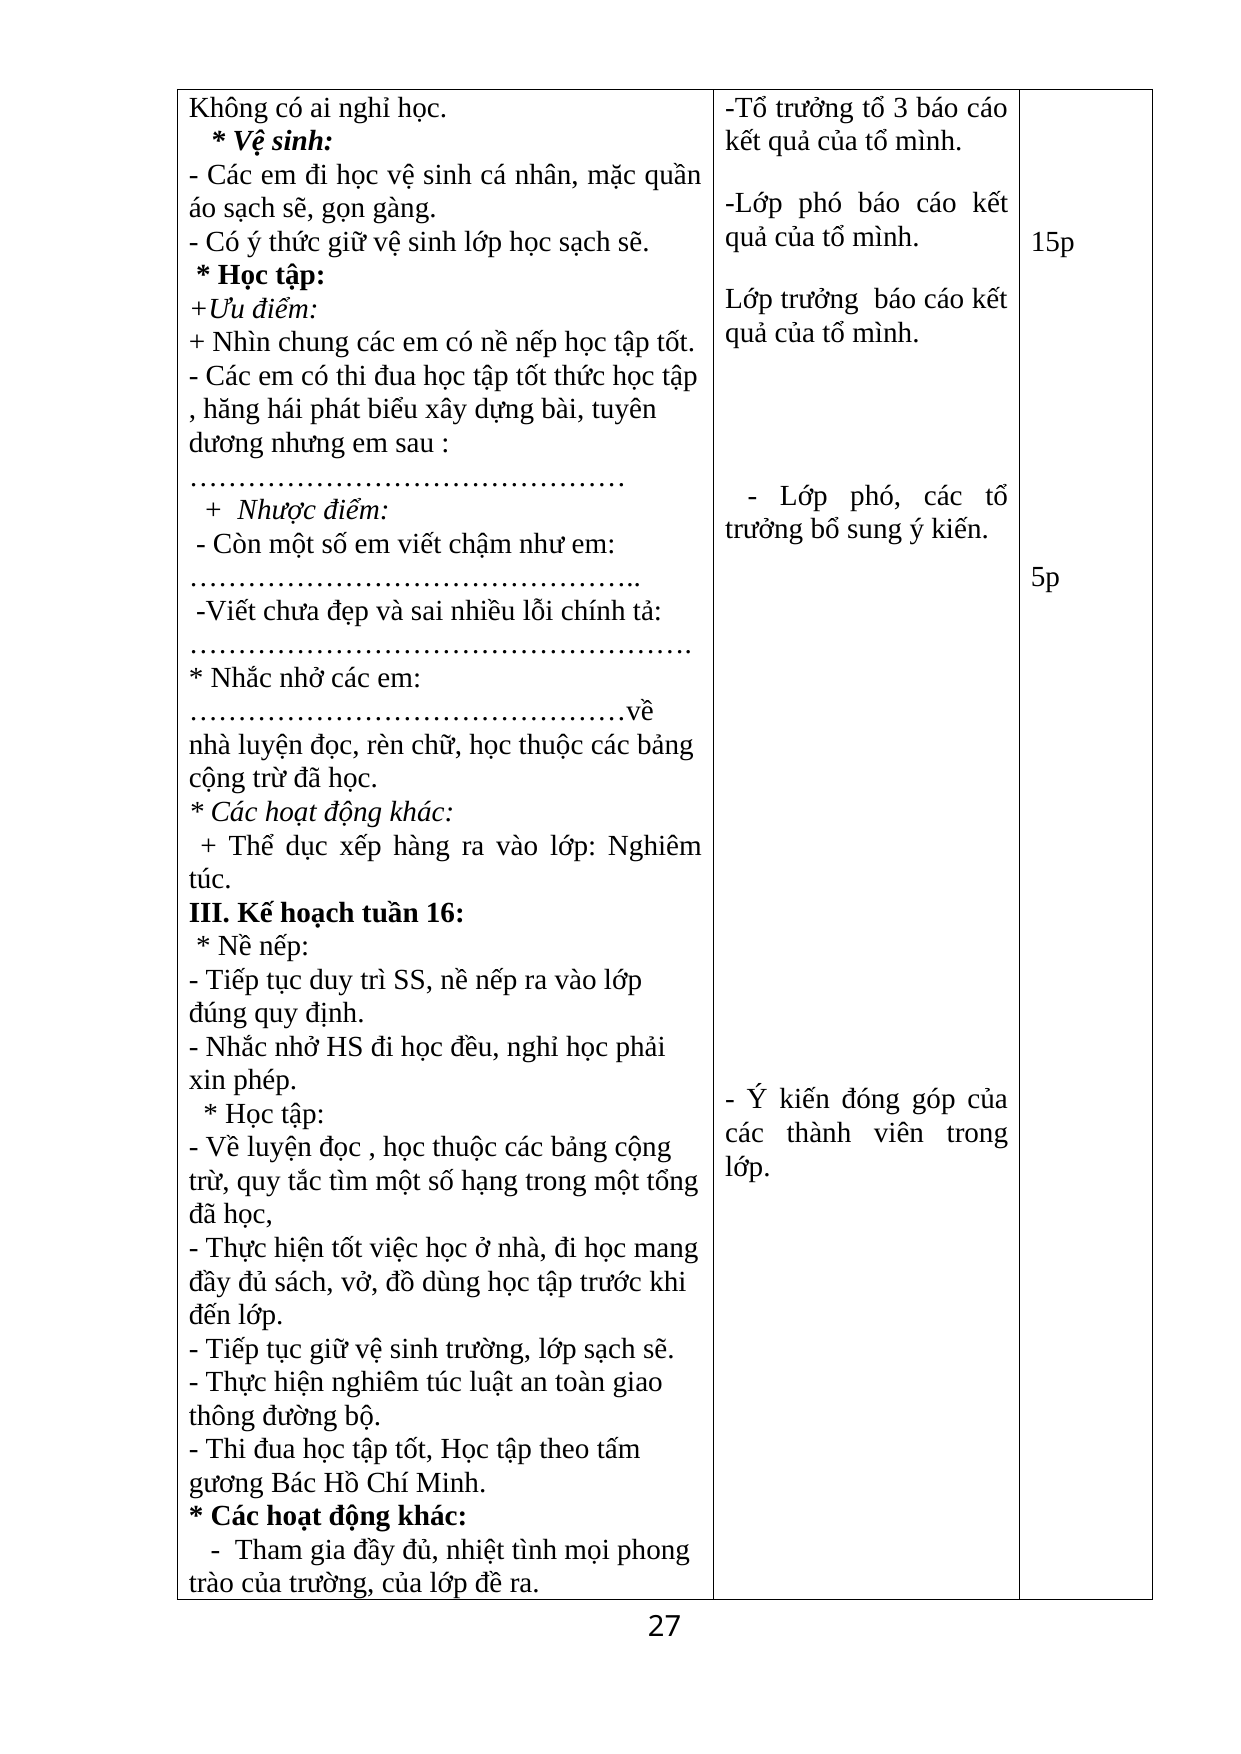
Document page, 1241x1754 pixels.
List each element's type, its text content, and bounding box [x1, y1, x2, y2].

table_cell 10p 5p 15p 5p [1020, 90, 1152, 1599]
